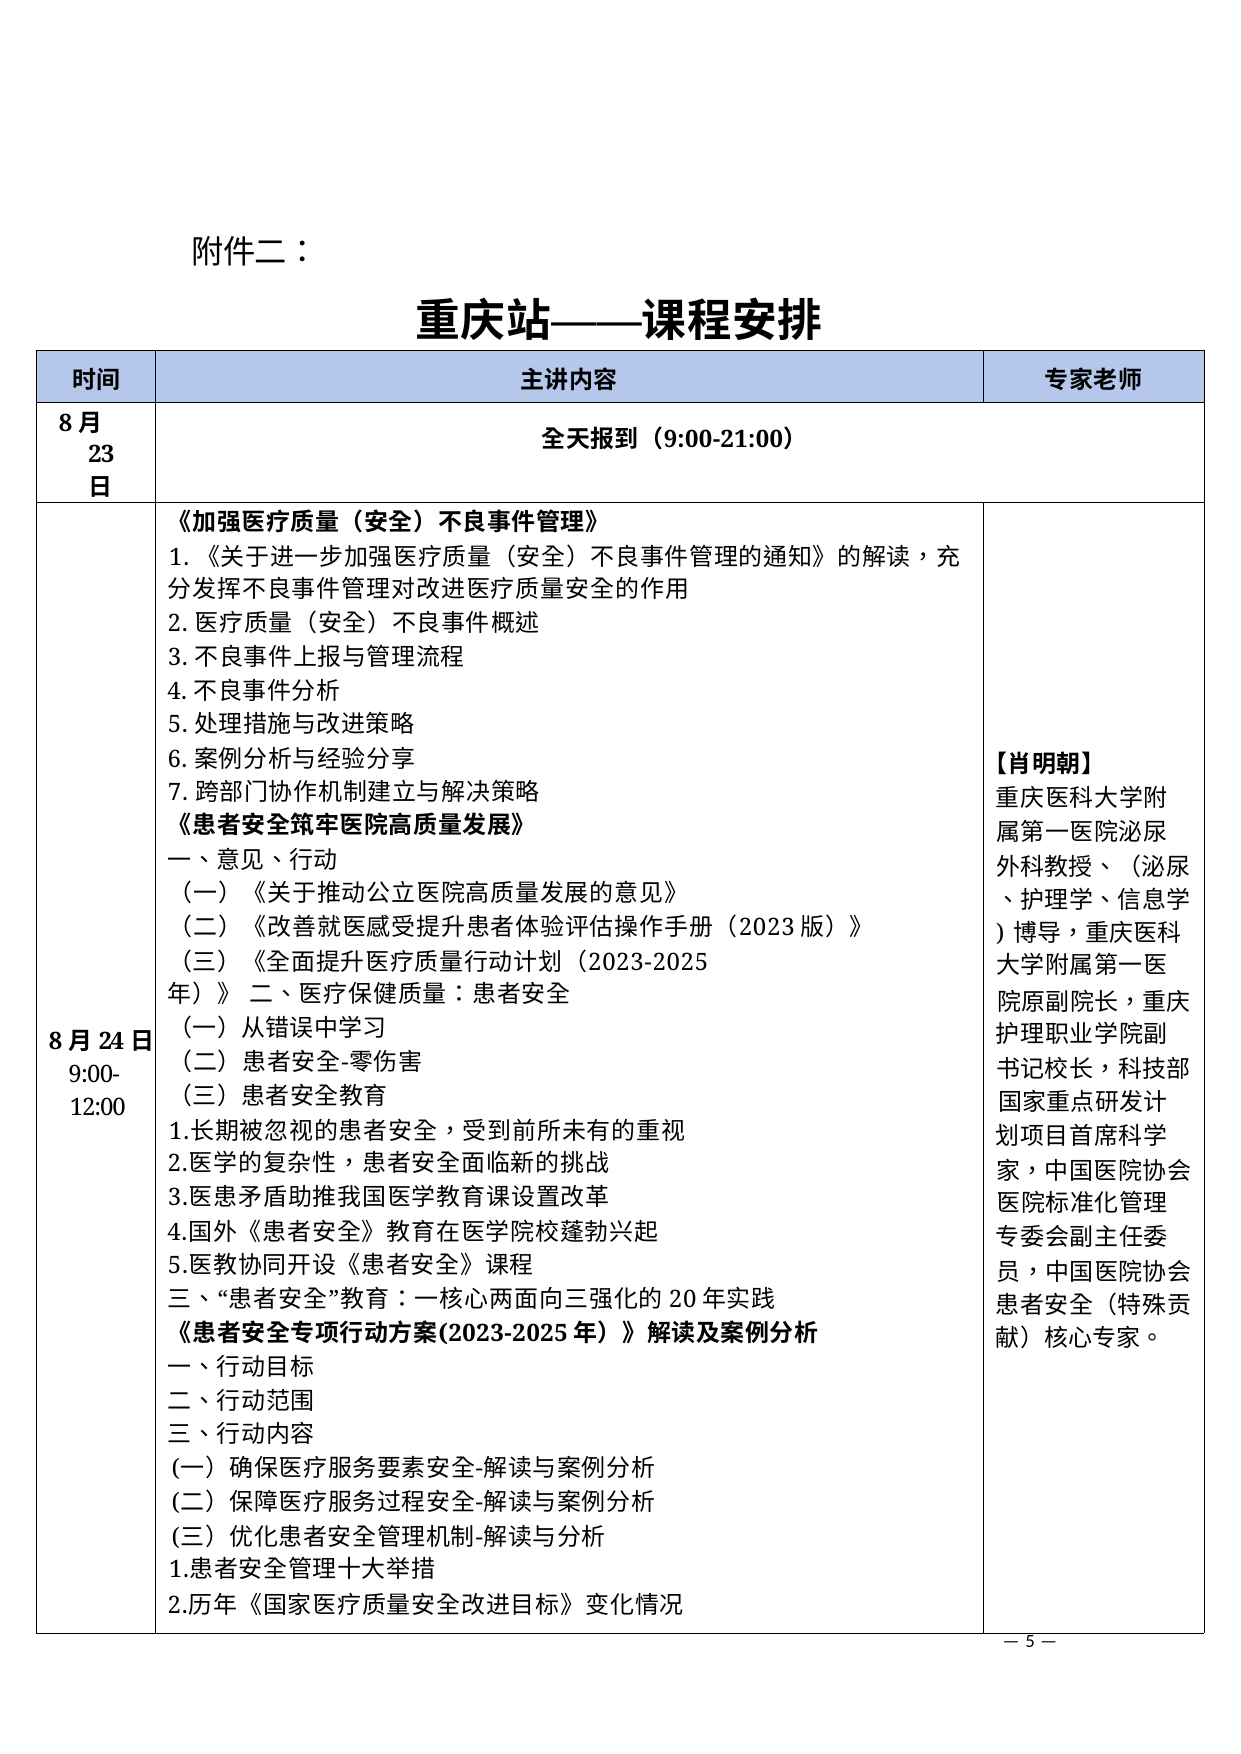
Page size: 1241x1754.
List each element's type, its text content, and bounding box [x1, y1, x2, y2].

table_header 主讲内容 [156, 351, 983, 402]
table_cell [37, 503, 155, 1633]
table_cell 8 月 23 日 [37, 403, 155, 502]
table_cell 全天报到（9:00-21:00） [156, 403, 1204, 502]
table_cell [984, 503, 1204, 1633]
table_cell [156, 503, 983, 1633]
table_header 时间 [37, 351, 155, 402]
text 重庆站——课程安排 [415, 291, 1204, 347]
table_header 专家老师 [984, 351, 1204, 402]
text 附件二： [191, 231, 1204, 271]
